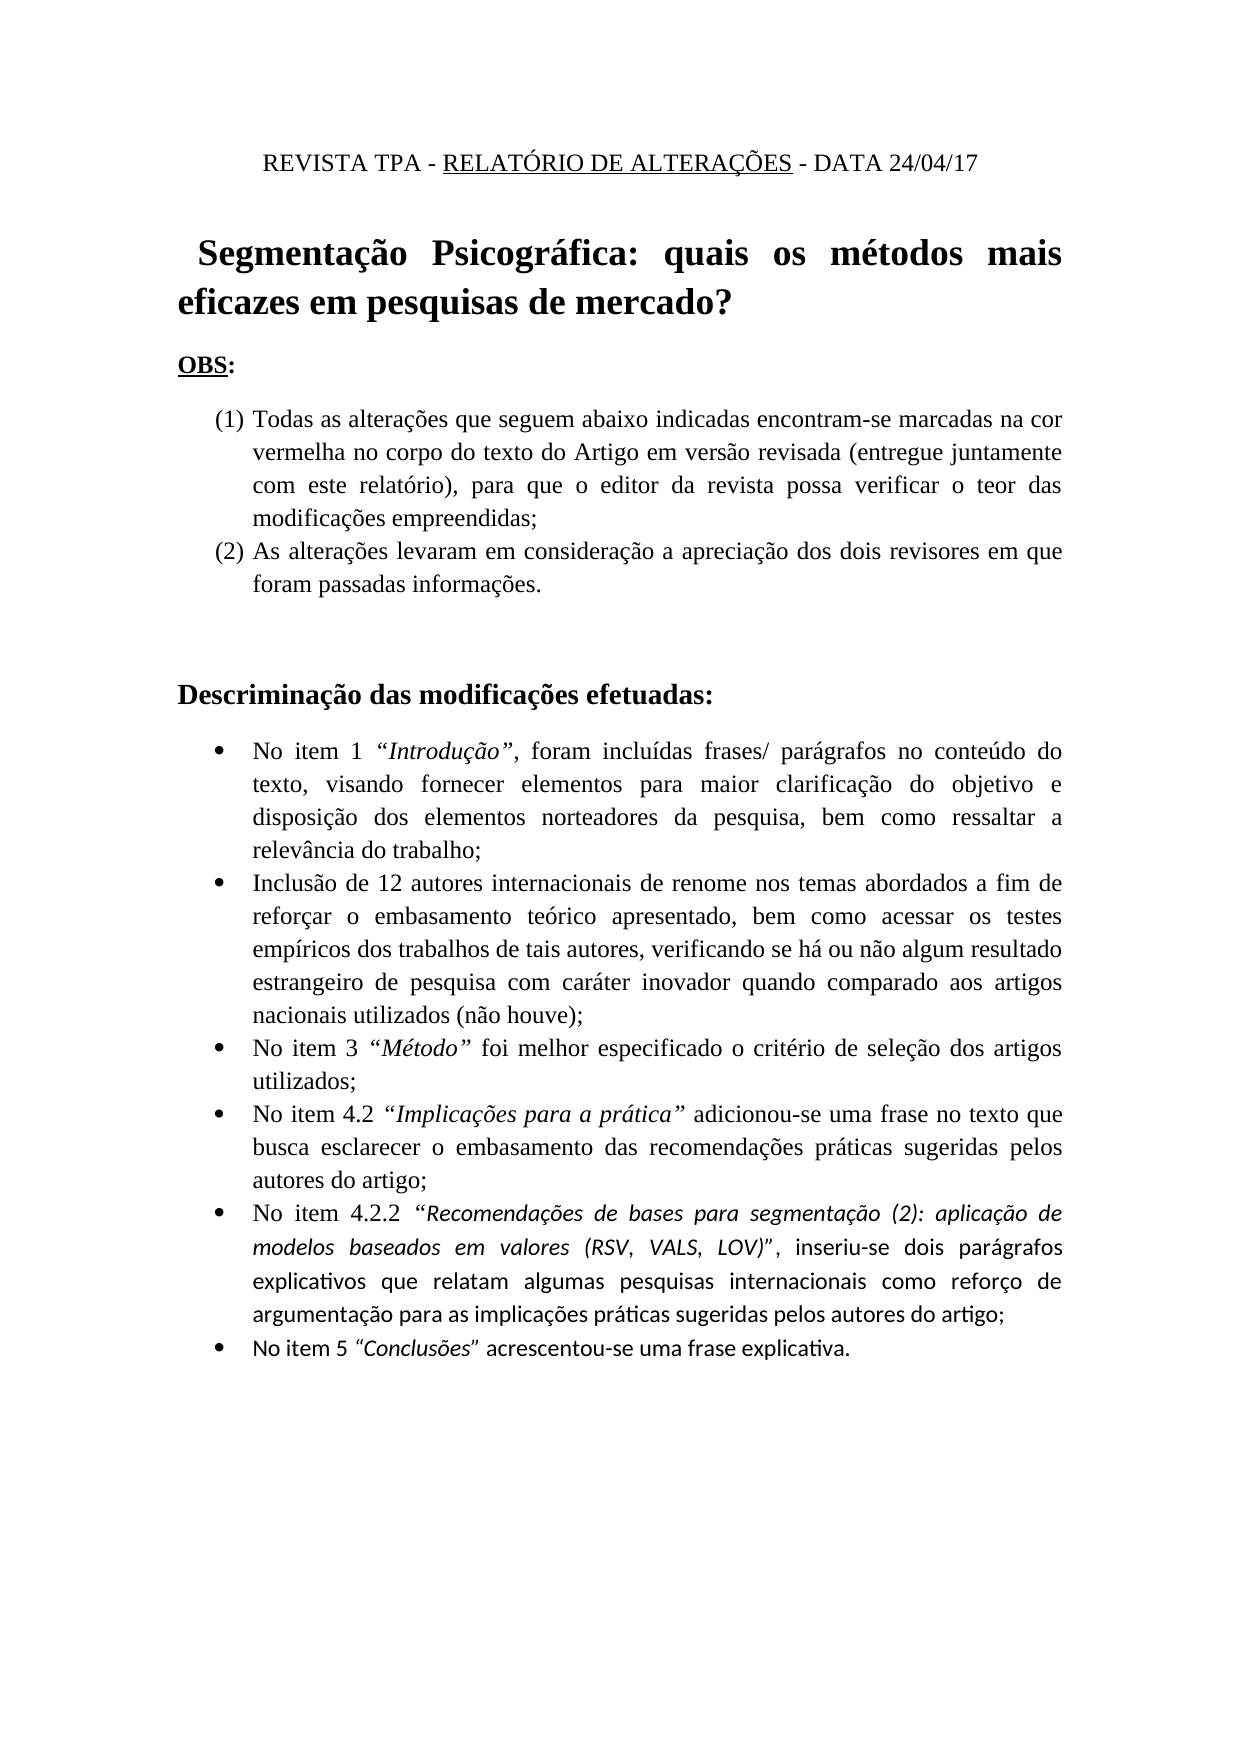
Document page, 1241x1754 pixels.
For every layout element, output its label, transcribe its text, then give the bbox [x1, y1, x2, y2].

list No item 4.2 “Implicações para a prática” adicionou-se uma frase no texto que busca esclarecer o embasamento das recomendações práticas sugeridas pelos autores do artigo; [215, 1099, 1063, 1194]
text REVISTA TPA - RELATÓRIO DE ALTERAÇÕES - DATA 24/04/17 [177, 148, 1063, 176]
text OBS: [177, 350, 1063, 379]
list As alterações levaram em consideração a apreciação dos dois revisores em que foram passadas informações. [215, 536, 1063, 598]
list No item 4.2.2 “Recomendações de bases para segmentação (2): aplicação de modelos baseados em valores (RSV, VALS, LOV)”, inseriu-se dois parágrafos explicativos que relatam algumas pesquisas internacionais como reforço de argumentação para as implicações práticas sugeridas pelos autores do artigo; [215, 1198, 1063, 1329]
list No item 1 “Introdução”, foram incluídas frases/ parágrafos no conteúdo do texto, visando fornecer elementos para maior clarificação do objetivo e disposição dos elementos norteadores da pesquisa, bem como ressaltar a relevância do trabalho; [215, 736, 1063, 864]
list No item 5 “Conclusões” acrescentou-se uma frase explicativa. [215, 1333, 1063, 1362]
list Todas as alterações que seguem abaixo indicadas encontram-se marcadas na cor vermelha no corpo do texto do Artigo em versão revisada (entregue juntamente com este relatório), para que o editor da revista possa verificar o teor das modificações empreendidas; [215, 404, 1063, 532]
list No item 3 “Método” foi melhor especificado o critério de seleção dos artigos utilizados; [215, 1033, 1063, 1095]
list Inclusão de 12 autores internacionais de renome nos temas abordados a fim de reforçar o embasamento teórico apresentado, bem como acessar os testes empíricos dos trabalhos de tais autores, verificando se há ou não algum resultado estrangeiro de pesquisa com caráter inovador quando comparado aos artigos nacionais utilizados (não houve); [215, 868, 1063, 1029]
text Descriminação das modificações efetuadas: [177, 677, 1063, 710]
text Segmentação Psicográfica: quais os métodos mais eficazes em pesquisas de mercado? [177, 230, 1063, 323]
